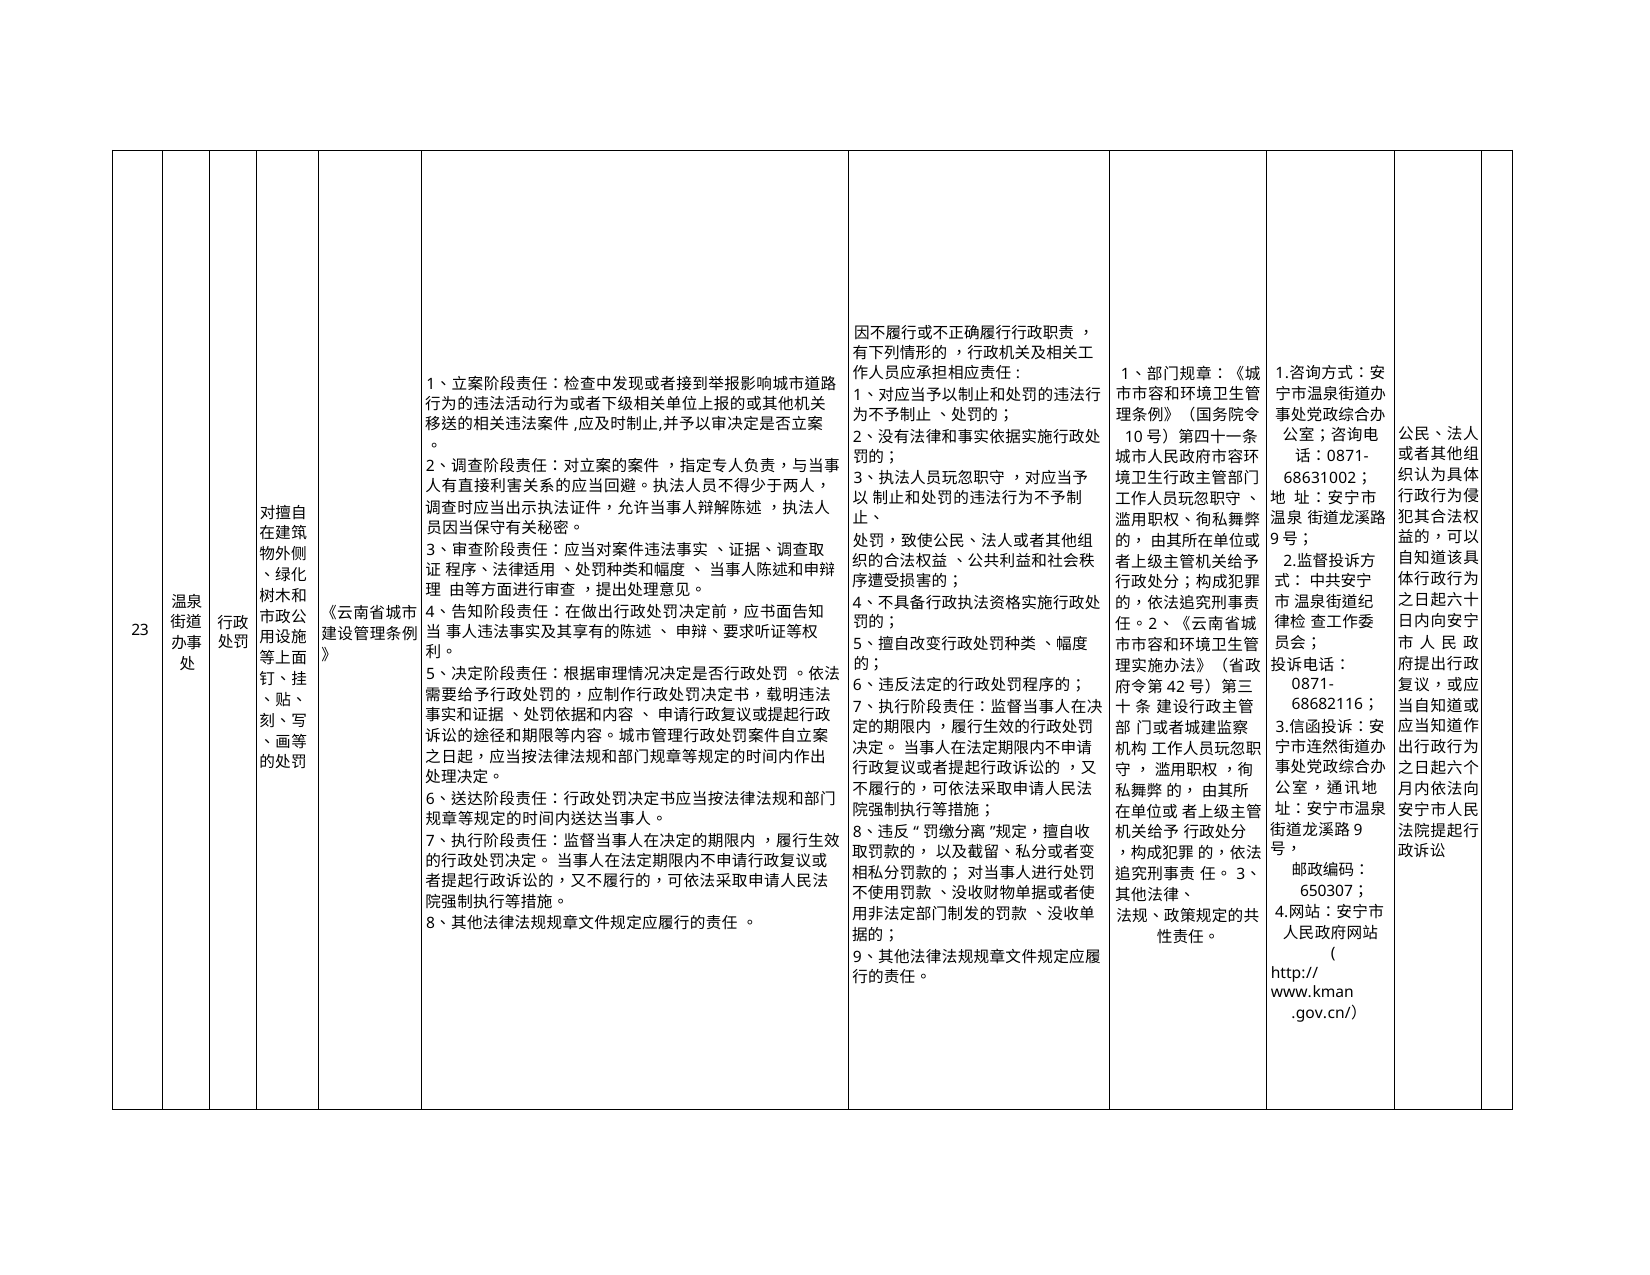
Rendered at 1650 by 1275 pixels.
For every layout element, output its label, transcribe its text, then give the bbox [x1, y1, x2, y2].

table_header 行政 处罚 [210, 151, 256, 1109]
table_header [1482, 151, 1512, 1109]
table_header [1267, 151, 1394, 1109]
table_header 《云南省城市 建设管理条例 》 [319, 151, 421, 1109]
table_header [1395, 151, 1481, 1109]
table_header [849, 151, 1109, 1109]
table_header 温泉 街道 办事 处 [163, 151, 209, 1109]
table_header 对擅自 在建筑 物外侧 、绿化 树木和 市政公 用设施 等上面 钉、挂 、贴、 刻、写 、画等 的处罚 [257, 151, 318, 1109]
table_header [422, 151, 848, 1109]
table_header 23 [113, 151, 162, 1109]
